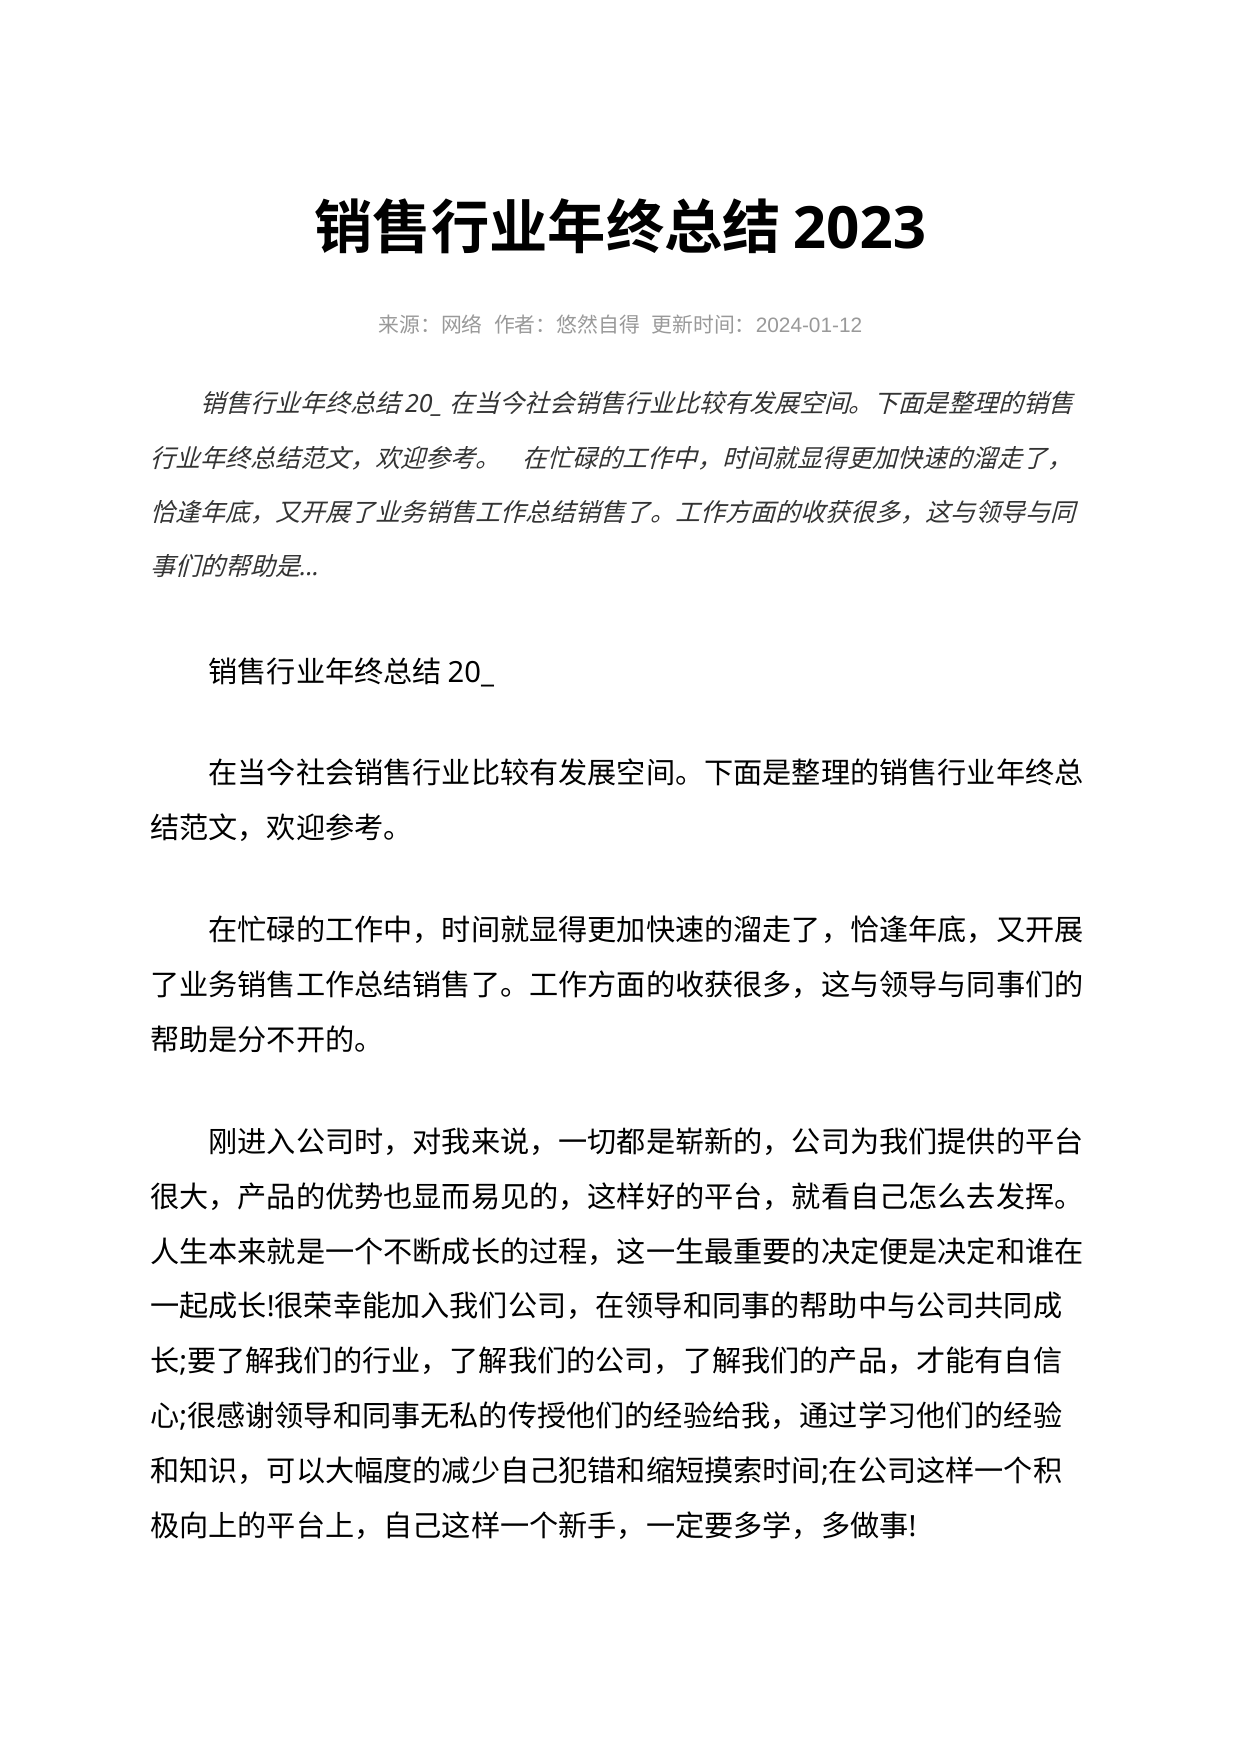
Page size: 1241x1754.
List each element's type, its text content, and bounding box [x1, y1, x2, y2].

text 销售行业年终总结20_ 在当今社会销售行业比较有发展空间。下面是整理的销售行业年终总结范文，欢迎参考。 在忙碌的工作中，时间就显得更加快速的溜走了，恰逢年底，又开展了业务销售工作总结销售了。工作方面的收获很多，这与领导与同事们的帮助是... [150, 384, 1090, 583]
text 在当今社会销售行业比较有发展空间。下面是整理的销售行业年终总结范文，欢迎参考。 [150, 750, 1090, 847]
text 在忙碌的工作中，时间就显得更加快速的溜走了，恰逢年底，又开展了业务销售工作总结销售了。工作方面的收获很多，这与领导与同事们的帮助是分不开的。 [150, 907, 1090, 1059]
text 来源：网络 作者：悠然自得 更新时间：2024-01-12 [150, 313, 1090, 337]
text 刚进入公司时，对我来说，一切都是崭新的，公司为我们提供的平台很大，产品的优势也显而易见的，这样好的平台，就看自己怎么去发挥。人生本来就是一个不断成长的过程，这一生最重要的决定便是决定和谁在一起成长!很荣幸能加入我们公司，在领导和同事的帮助中与公司共同成长;要了解我们的行业，了解我们的公司，了解我们的产品，才能有自信心;很感谢领导和同事无私的传授他们的经验给我，通过学习他们的经验和知识，可以大幅度的减少自己犯错和缩短摸索时间;在公司这样一个积极向上的平台上，自己这样一个新手，一定要多学，多做事! [150, 1118, 1090, 1545]
subtitle 销售行业年终总结2023 [150, 181, 1090, 266]
text 销售行业年终总结20_ [150, 648, 1090, 691]
